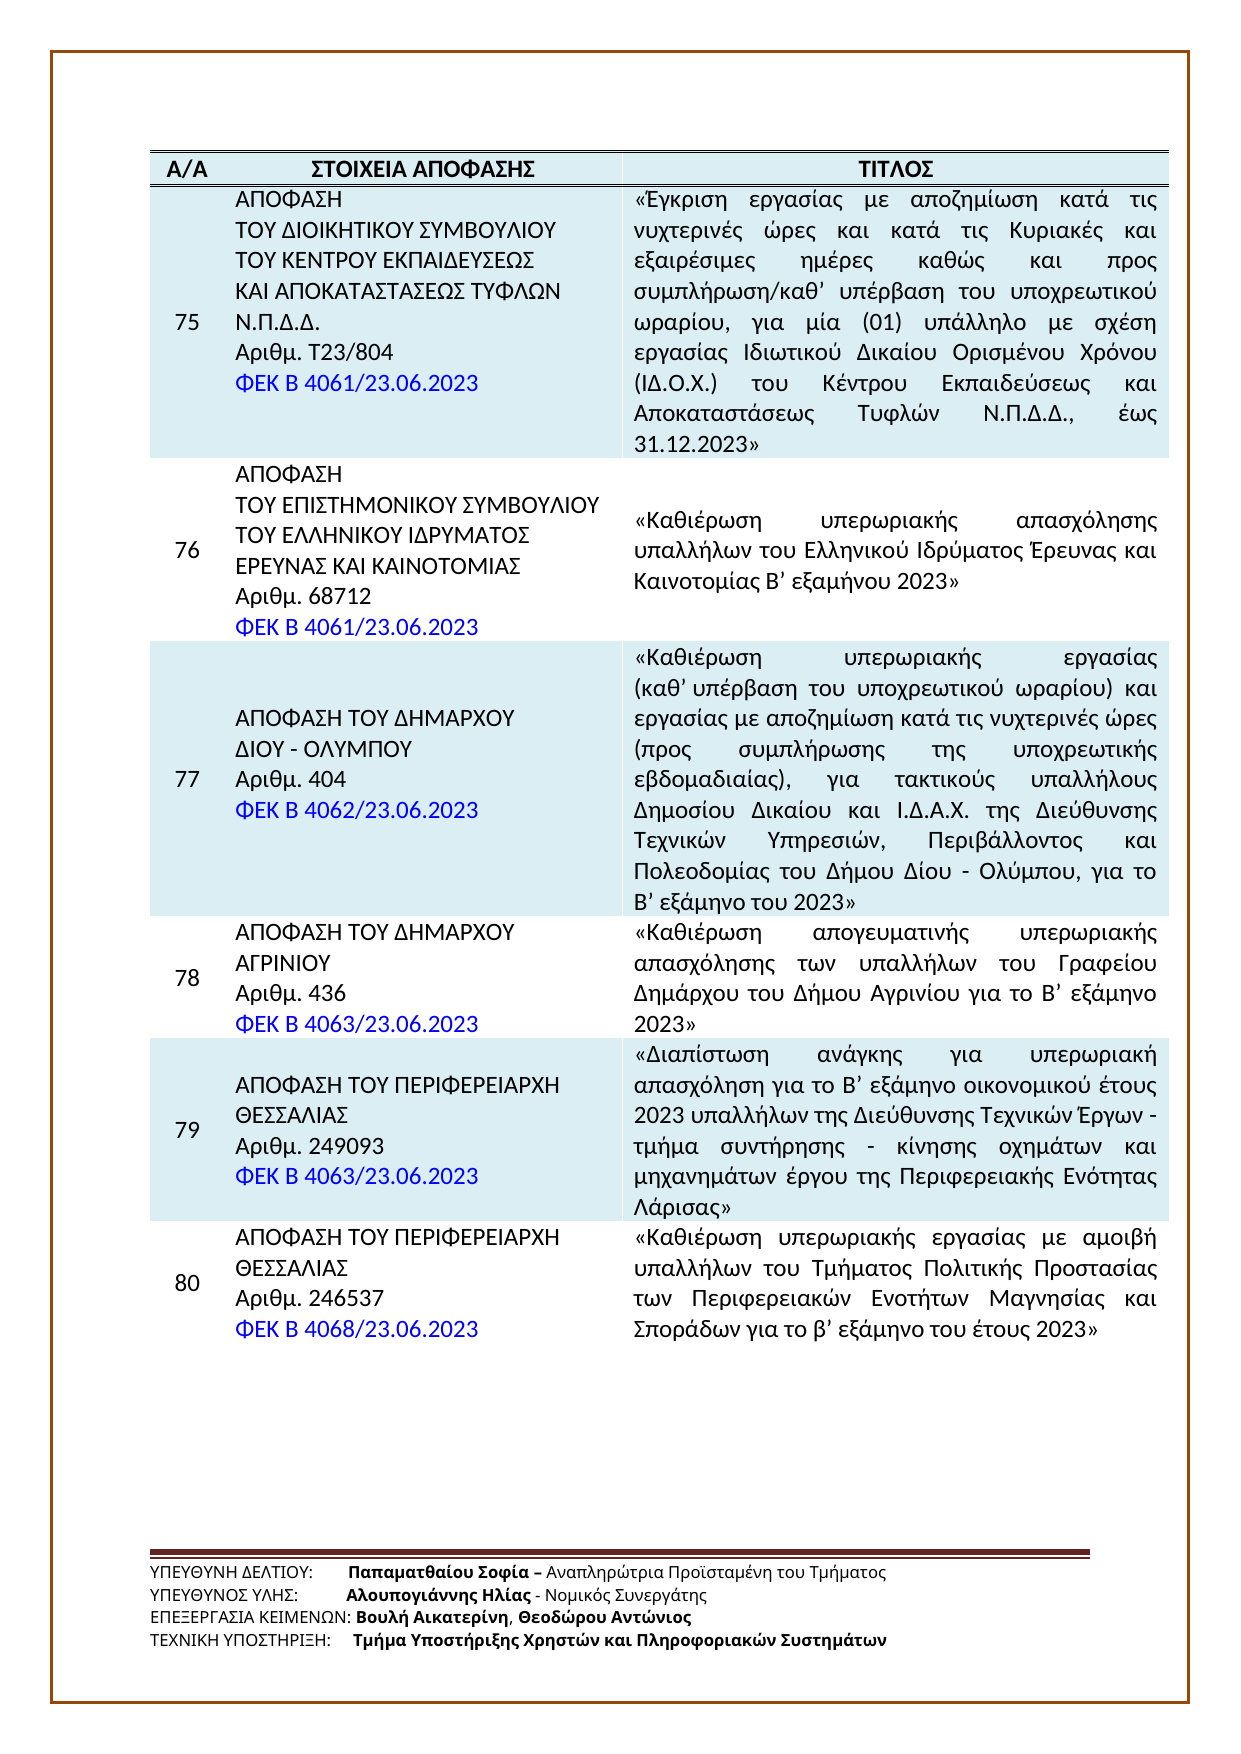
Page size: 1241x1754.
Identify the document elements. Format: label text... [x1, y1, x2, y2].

table_cell 76 [150, 458, 224, 641]
table_cell 80 [150, 1221, 224, 1343]
table_header ΤΙΤΛΟΣ [623, 153, 1169, 184]
table_cell «Καθιέρωση υπερωριακής εργασίας (καθ’ υπέρβαση του υποχρεωτικού ωραρίου) και εργασίας με αποζημίωση κατά τις νυχτερινές ώρες (προς συμπλήρωσης της υποχρεωτικής εβδομαδιαίας), για τακτικούς υπαλλήλους Δημοσίου Δικαίου και Ι.Δ.Α.Χ. της Διεύθυνσης Τεχνικών Υπηρεσιών, Περιβάλλοντος και Πολεοδομίας του Δήμου Δίου - Ολύμπου, για το B’ εξάμηνο του 2023» [623, 641, 1169, 916]
table_cell ΑΠΟΦΑΣΗ ΤΟΥ ΔΙΟΙΚΗΤΙΚΟΥ ΣΥΜΒΟΥΛΙΟΥ ΤΟΥ ΚΕΝΤΡΟΥ ΕΚΠΑΙΔΕΥΣΕΩΣ ΚΑΙ ΑΠΟΚΑΤΑΣΤΑΣΕΩΣ ΤΥΦΛΩΝ Ν.Π.Δ.Δ. Αριθμ. T23/804 ΦΕΚ B 4061/23.06.2023 [224, 187, 622, 458]
table_cell 79 [150, 1038, 224, 1221]
table_cell «Έγκριση εργασίας με αποζημίωση κατά τις νυχτερινές ώρες και κατά τις Κυριακές και εξαιρέσιμες ημέρες καθώς και προς συμπλήρωση/καθ’ υπέρβαση του υποχρεωτικού ωραρίου, για μία (01) υπάλληλο με σχέση εργασίας Ιδιωτικού Δικαίου Ορισμένου Χρόνου (ΙΔ.Ο.Χ.) του Κέντρου Εκπαιδεύσεως και Αποκαταστάσεως Τυφλών Ν.Π.Δ.Δ., έως 31.12.2023» [623, 187, 1169, 458]
table_cell ΑΠΟΦΑΣΗ ΤΟΥ ΔΗΜΑΡΧΟΥ ΑΓΡΙΝΙΟΥ Αριθμ. 436 ΦΕΚ B 4063/23.06.2023 [224, 916, 622, 1038]
table_cell 77 [150, 641, 224, 916]
table_cell «Καθιέρωση υπερωριακής εργασίας με αμοιβή υπαλλήλων του Τμήματος Πολιτικής Προστασίας των Περιφερειακών Ενοτήτων Μαγνησίας και Σποράδων για το β’ εξάμηνο του έτους 2023» [623, 1221, 1169, 1343]
table_header A/A [150, 153, 224, 184]
table_cell ΑΠΟΦΑΣΗ ΤΟΥ ΕΠΙΣΤΗΜΟΝΙΚΟΥ ΣΥΜΒΟΥΛΙΟΥ ΤΟΥ ΕΛΛΗΝΙΚΟΥ ΙΔΡΥΜΑΤΟΣ EΡΕΥΝΑΣ ΚΑΙ ΚΑΙΝΟΤΟΜΙΑΣ Αριθμ. 68712 ΦΕΚ B 4061/23.06.2023 [224, 458, 622, 641]
table_cell ΑΠΟΦΑΣΗ ΤΟΥ ΠΕΡΙΦΕΡΕΙΑΡΧΗ ΘΕΣΣΑΛΙΑΣ Αριθμ. 246537 ΦΕΚ B 4068/23.06.2023 [224, 1221, 622, 1343]
table_cell 78 [150, 916, 224, 1038]
table_header ΣΤΟΙΧΕΙΑ ΑΠΟΦΑΣΗΣ [224, 153, 622, 184]
table_cell ΑΠΟΦΑΣΗ ΤΟΥ ΠΕΡΙΦΕΡΕΙΑΡΧΗ ΘΕΣΣΑΛΙΑΣ Αριθμ. 249093 ΦΕΚ B 4063/23.06.2023 [224, 1038, 622, 1221]
table_cell «Καθιέρωση απογευματινής υπερωριακής απασχόλησης των υπαλλήλων του Γραφείου Δημάρχου του Δήμου Αγρινίου για το Β’ εξάμηνο 2023» [623, 916, 1169, 1038]
table_cell ΑΠΟΦΑΣΗ ΤΟΥ ΔΗΜΑΡΧΟΥ ΔΙΟΥ - ΟΛΥΜΠΟΥ Αριθμ. 404 ΦΕΚ B 4062/23.06.2023 [224, 641, 622, 916]
table_cell «Διαπίστωση ανάγκης για υπερωριακή απασχόληση για το Β’ εξάμηνο οικονομικού έτους 2023 υπαλλήλων της Διεύθυνσης Τεχνικών Έργων - τμήμα συντήρησης - κίνησης οχημάτων και μηχανημάτων έργου της Περιφερειακής Ενότητας Λάρισας» [623, 1038, 1169, 1221]
table_cell «Καθιέρωση υπερωριακής απασχόλησης υπαλλήλων του Ελληνικού Ιδρύματος Έρευνας και Καινοτομίας B’ εξαμήνου 2023» [623, 458, 1169, 641]
table_cell 75 [150, 187, 224, 458]
